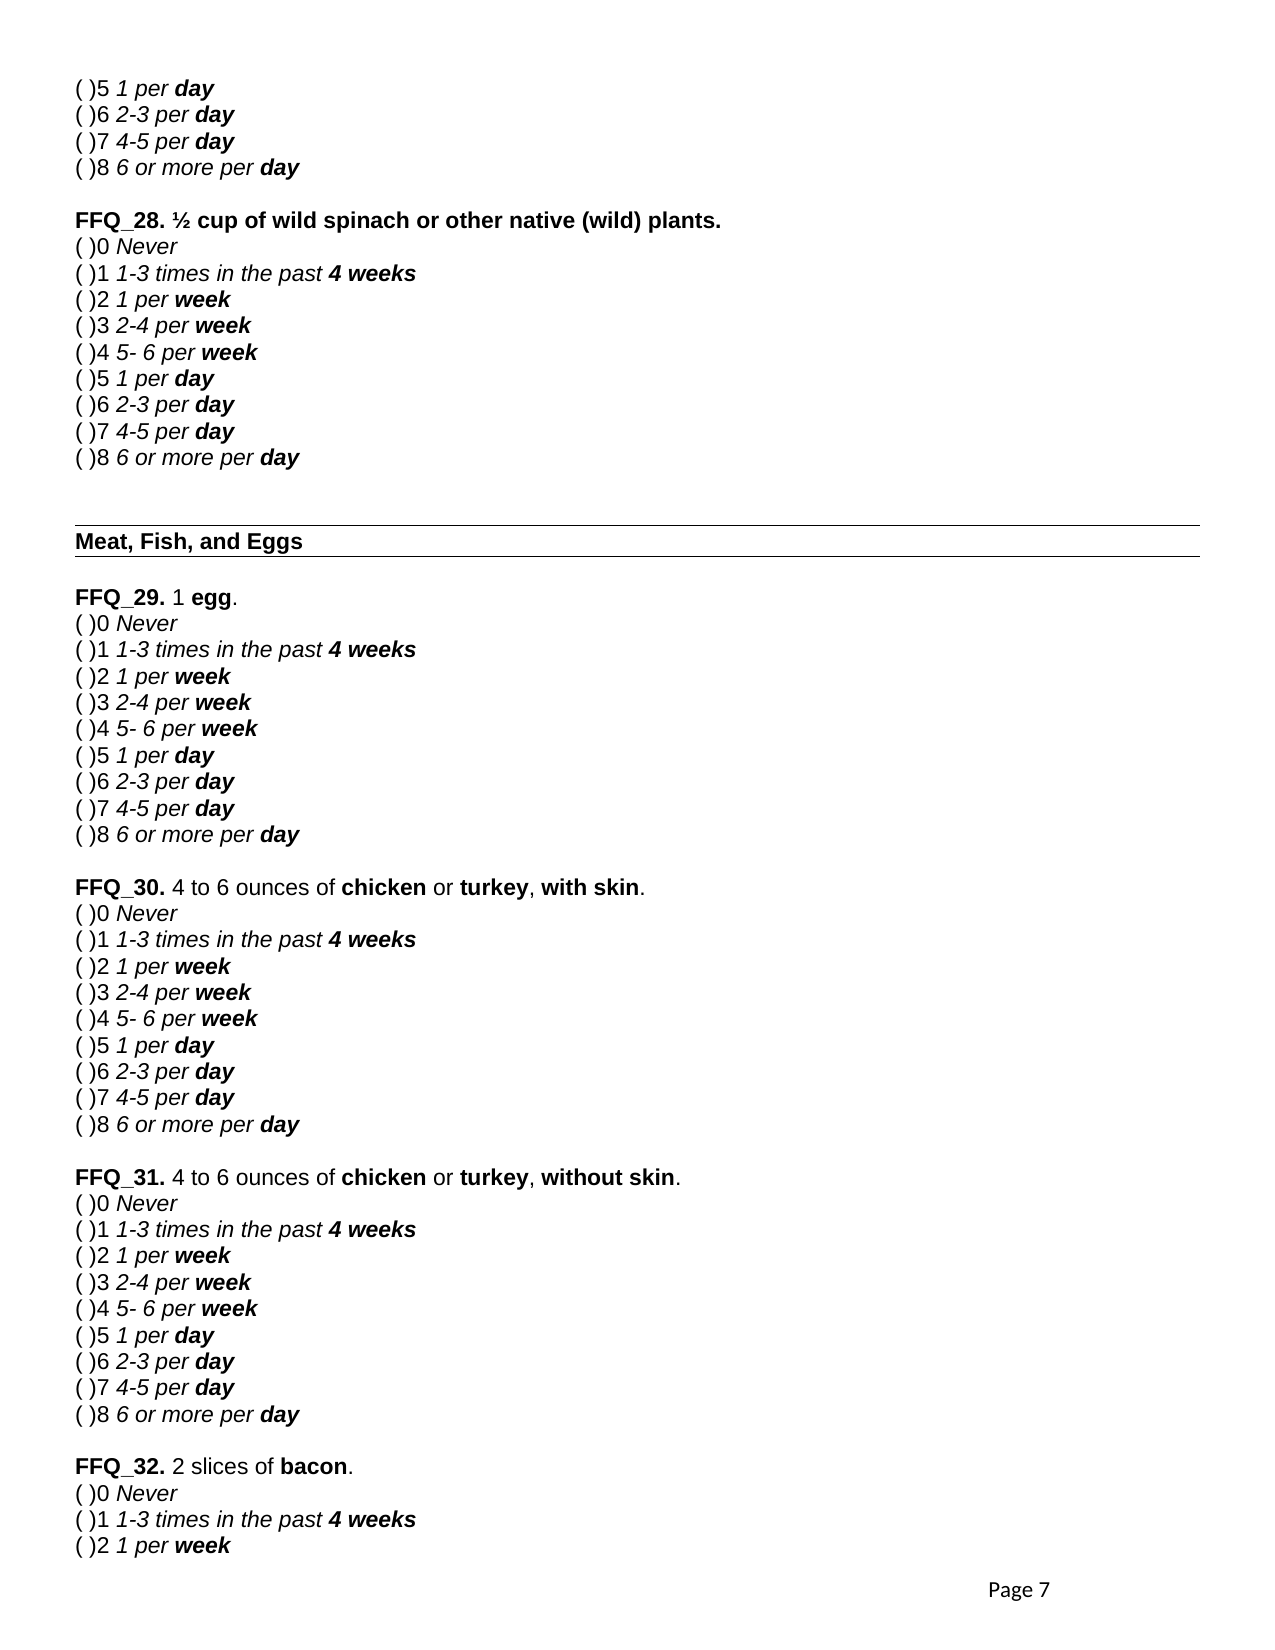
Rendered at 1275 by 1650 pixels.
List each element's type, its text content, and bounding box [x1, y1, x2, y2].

text ( )2 1 per week [75, 953, 1200, 979]
text ( )1 1-3 times in the past 4 weeks [75, 926, 1200, 953]
text ( )2 1 per week [75, 663, 1200, 689]
text ( )0 Never [75, 900, 1200, 926]
text ( )7 4-5 per day [75, 128, 1200, 154]
text ( )3 2-4 per week [75, 1269, 1200, 1295]
text FFQ_30. 4 to 6 ounces of chicken or turkey, with skin. [75, 873, 1200, 900]
text Meat, Fish, and Eggs [75, 526, 1200, 556]
text ( )4 5- 6 per week [75, 338, 1200, 365]
text FFQ_29. 1 egg. [75, 584, 1200, 610]
text ( )3 2-4 per week [75, 979, 1200, 1005]
text ( )5 1 per day [75, 1322, 1200, 1348]
text ( )0 Never [75, 610, 1200, 636]
text ( )2 1 per week [75, 1242, 1200, 1269]
text ( )4 5- 6 per week [75, 715, 1200, 742]
text ( )1 1-3 times in the past 4 weeks [75, 259, 1200, 286]
text ( )8 6 or more per day [75, 1111, 1200, 1137]
text ( )7 4-5 per day [75, 794, 1200, 821]
text ( )6 2-3 per day [75, 391, 1200, 418]
text ( )8 6 or more per day [75, 154, 1200, 180]
text ( )1 1-3 times in the past 4 weeks [75, 1506, 1200, 1532]
text ( )1 1-3 times in the past 4 weeks [75, 636, 1200, 663]
text FFQ_31. 4 to 6 ounces of chicken or turkey, without skin. [75, 1163, 1200, 1190]
text ( )6 2-3 per day [75, 101, 1200, 128]
text ( )5 1 per day [75, 742, 1200, 768]
text ( )0 Never [75, 233, 1200, 259]
text ( )2 1 per week [75, 286, 1200, 312]
text FFQ_28. ½ cup of wild spinach or other native (wild) plants. [75, 207, 1200, 233]
text ( )1 1-3 times in the past 4 weeks [75, 1216, 1200, 1242]
text ( )6 2-3 per day [75, 1058, 1200, 1084]
text ( )0 Never [75, 1190, 1200, 1216]
text FFQ_32. 2 slices of bacon. [75, 1453, 1200, 1480]
text ( )6 2-3 per day [75, 768, 1200, 794]
text ( )8 6 or more per day [75, 821, 1200, 847]
text ( )4 5- 6 per week [75, 1295, 1200, 1322]
text ( )8 6 or more per day [75, 444, 1200, 470]
text ( )7 4-5 per day [75, 1374, 1200, 1401]
text ( )6 2-3 per day [75, 1348, 1200, 1374]
text ( )5 1 per day [75, 1032, 1200, 1058]
text ( )2 1 per week [75, 1532, 1200, 1559]
text ( )5 1 per day [75, 75, 1200, 101]
text ( )3 2-4 per week [75, 312, 1200, 338]
text ( )7 4-5 per day [75, 418, 1200, 444]
text ( )3 2-4 per week [75, 689, 1200, 715]
text ( )4 5- 6 per week [75, 1005, 1200, 1032]
text ( )7 4-5 per day [75, 1084, 1200, 1111]
text ( )5 1 per day [75, 365, 1200, 391]
text ( )0 Never [75, 1480, 1200, 1506]
text ( )8 6 or more per day [75, 1401, 1200, 1427]
